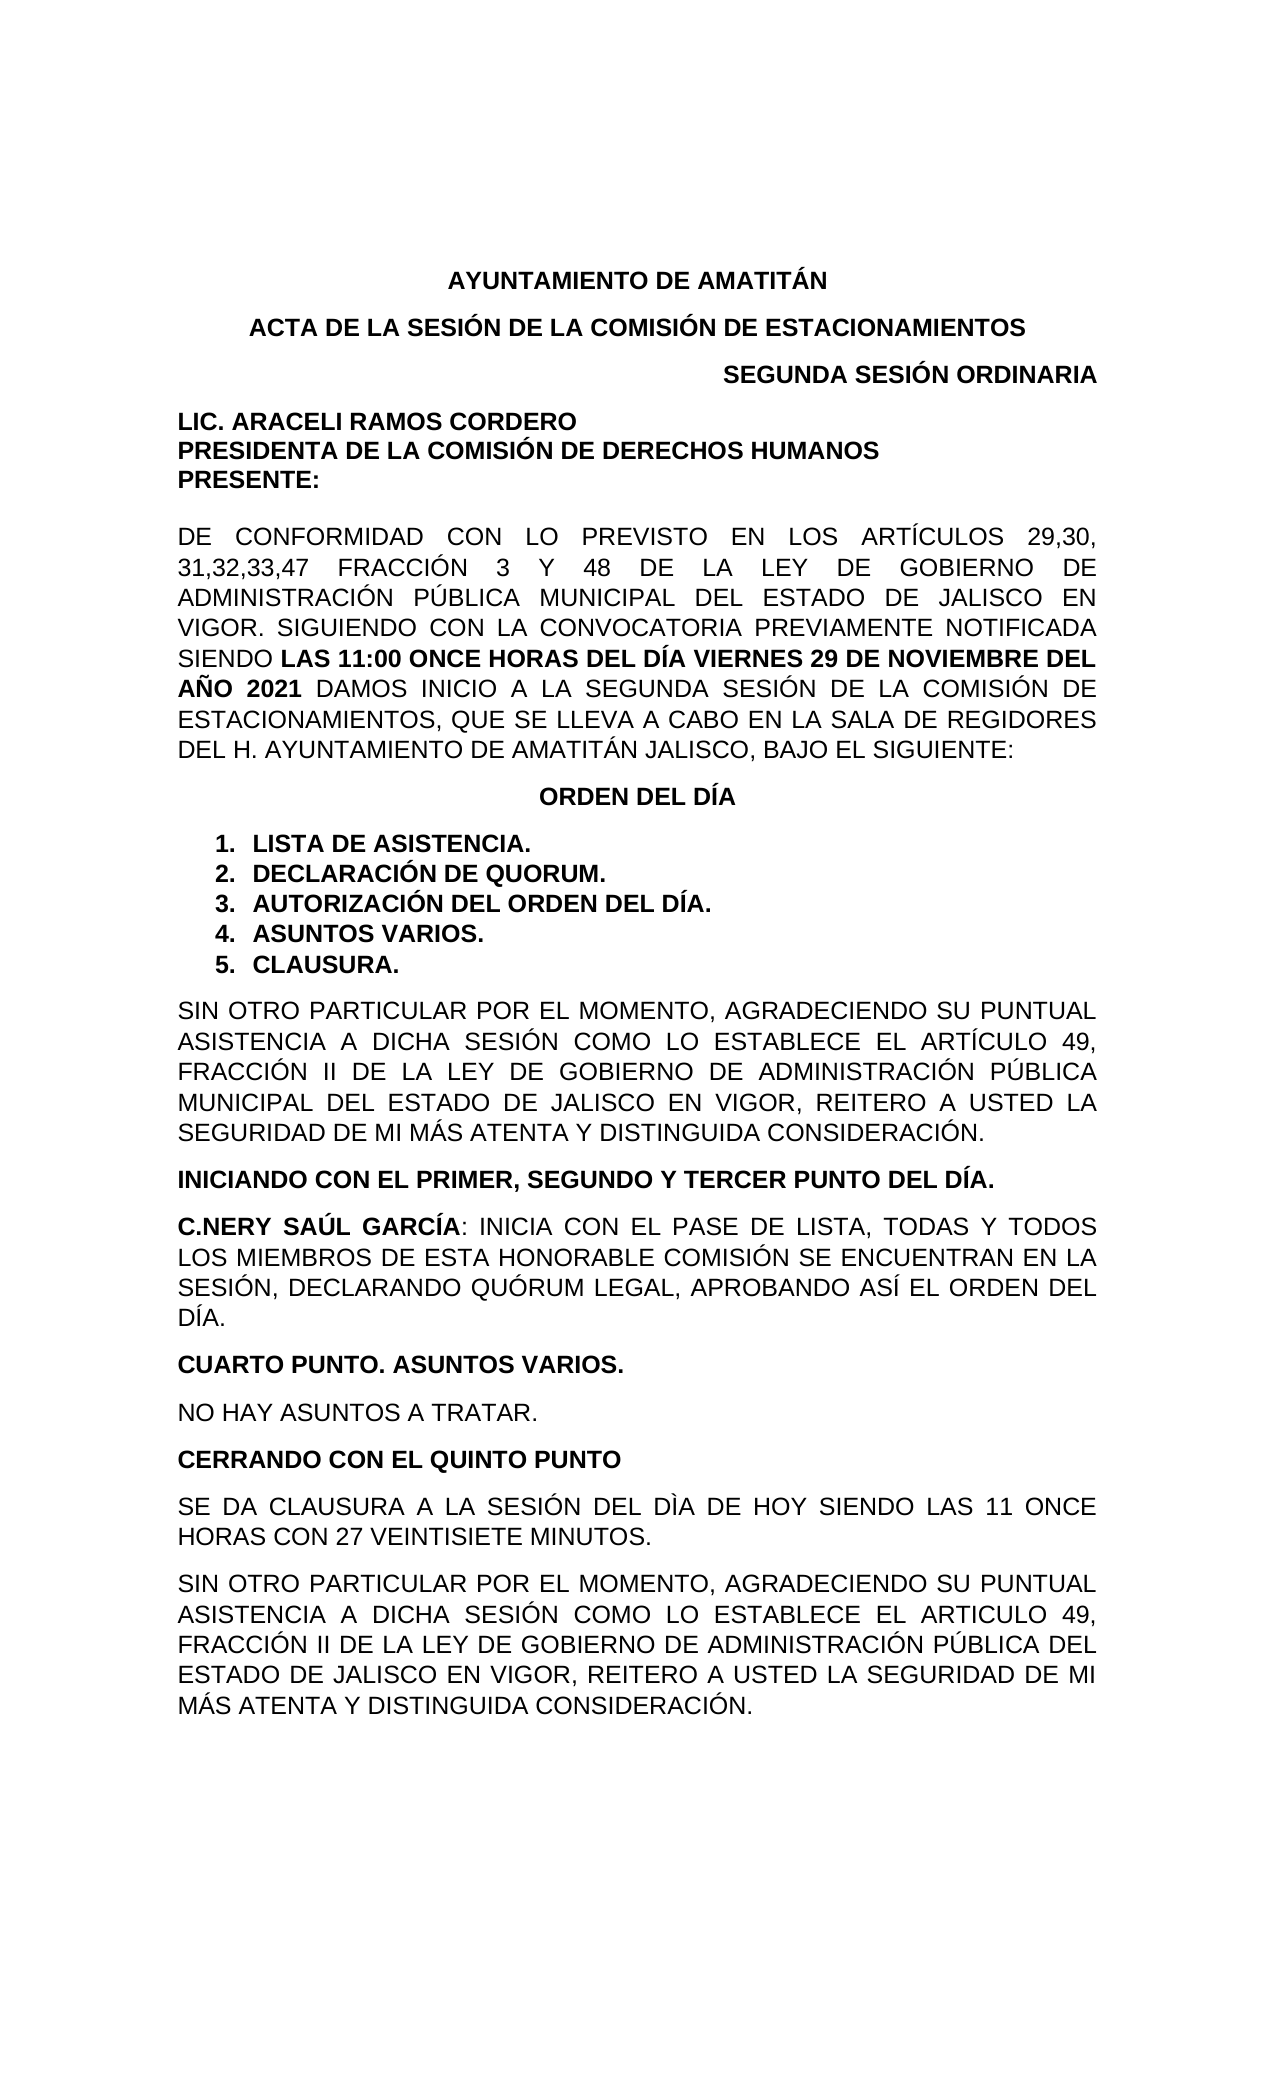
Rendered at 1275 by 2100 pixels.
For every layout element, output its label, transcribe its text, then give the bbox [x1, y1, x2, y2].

text AYUNTAMIENTO DE AMATITÁN [177, 266, 1098, 294]
text INICIANDO CON EL PRIMER, SEGUNDO Y TERCER PUNTO DEL DÍA. [177, 1165, 1098, 1194]
text DE CONFORMIDAD CON LO PREVISTO EN LOS ARTÍCULOS 29,30, 31,32,33,47 FRACCIÓN 3 Y 48 DE LA LEY DE GOBIERNO DE ADMINISTRACIÓN PÚBLICA MUNICIPAL DEL ESTADO DE JALISCO EN VIGOR. SIGUIENDO CON LA CONVOCATORIA PREVIAMENTE NOTIFICADA SIENDO LAS 11:00 ONCE HORAS DEL DÍA VIERNES 29 DE NOVIEMBRE DEL AÑO 2021 DAMOS INICIO A LA SEGUNDA SESIÓN DE LA COMISIÓN DE ESTACIONAMIENTOS, QUE SE LLEVA A CABO EN LA SALA DE REGIDORES DEL H. AYUNTAMIENTO DE AMATITÁN JALISCO, BAJO EL SIGUIENTE: [177, 522, 1098, 764]
text CUARTO PUNTO. ASUNTOS VARIOS. [177, 1351, 1098, 1379]
text C.NERY SAÚL GARCÍA: INICIA CON EL PASE DE LISTA, TODAS Y TODOS LOS MIEMBROS DE ESTA HONORABLE COMISIÓN SE ENCUENTRAN EN LA SESIÓN, DECLARANDO QUÓRUM LEGAL, APROBANDO ASÍ EL ORDEN DEL DÍA. [177, 1212, 1098, 1332]
list CLAUSURA. [215, 949, 1098, 978]
list LISTA DE ASISTENCIA. [215, 829, 1098, 858]
text SE DA CLAUSURA A LA SESIÓN DEL DÌA DE HOY SIENDO LAS 11 ONCE HORAS CON 27 VEINTISIETE MINUTOS. [177, 1492, 1098, 1551]
text SIN OTRO PARTICULAR POR EL MOMENTO, AGRADECIENDO SU PUNTUAL ASISTENCIA A DICHA SESIÓN COMO LO ESTABLECE EL ARTICULO 49, FRACCIÓN II DE LA LEY DE GOBIERNO DE ADMINISTRACIÓN PÚBLICA DEL ESTADO DE JALISCO EN VIGOR, REITERO A USTED LA SEGURIDAD DE MI MÁS ATENTA Y DISTINGUIDA CONSIDERACIÓN. [177, 1569, 1098, 1720]
list DECLARACIÓN DE QUORUM. [215, 859, 1098, 888]
text PRESENTE: [177, 464, 1098, 493]
text LIC. ARACELI RAMOS CORDERO [177, 407, 1098, 436]
list AUTORIZACIÓN DEL ORDEN DEL DÍA. [215, 889, 1098, 918]
list ASUNTOS VARIOS. [215, 919, 1098, 948]
text CERRANDO CON EL QUINTO PUNTO [177, 1445, 1098, 1473]
text ACTA DE LA SESIÓN DE LA COMISIÓN DE ESTACIONAMIENTOS [177, 313, 1098, 342]
text PRESIDENTA DE LA COMISIÓN DE DERECHOS HUMANOS [177, 436, 1098, 464]
text ORDEN DEL DÍA [177, 782, 1098, 811]
text NO HAY ASUNTOS A TRATAR. [177, 1398, 1098, 1426]
text SIN OTRO PARTICULAR POR EL MOMENTO, AGRADECIENDO SU PUNTUAL ASISTENCIA A DICHA SESIÓN COMO LO ESTABLECE EL ARTÍCULO 49, FRACCIÓN II DE LA LEY DE GOBIERNO DE ADMINISTRACIÓN PÚBLICA MUNICIPAL DEL ESTADO DE JALISCO EN VIGOR, REITERO A USTED LA SEGURIDAD DE MI MÁS ATENTA Y DISTINGUIDA CONSIDERACIÓN. [177, 996, 1098, 1147]
text SEGUNDA SESIÓN ORDINARIA [177, 360, 1098, 389]
